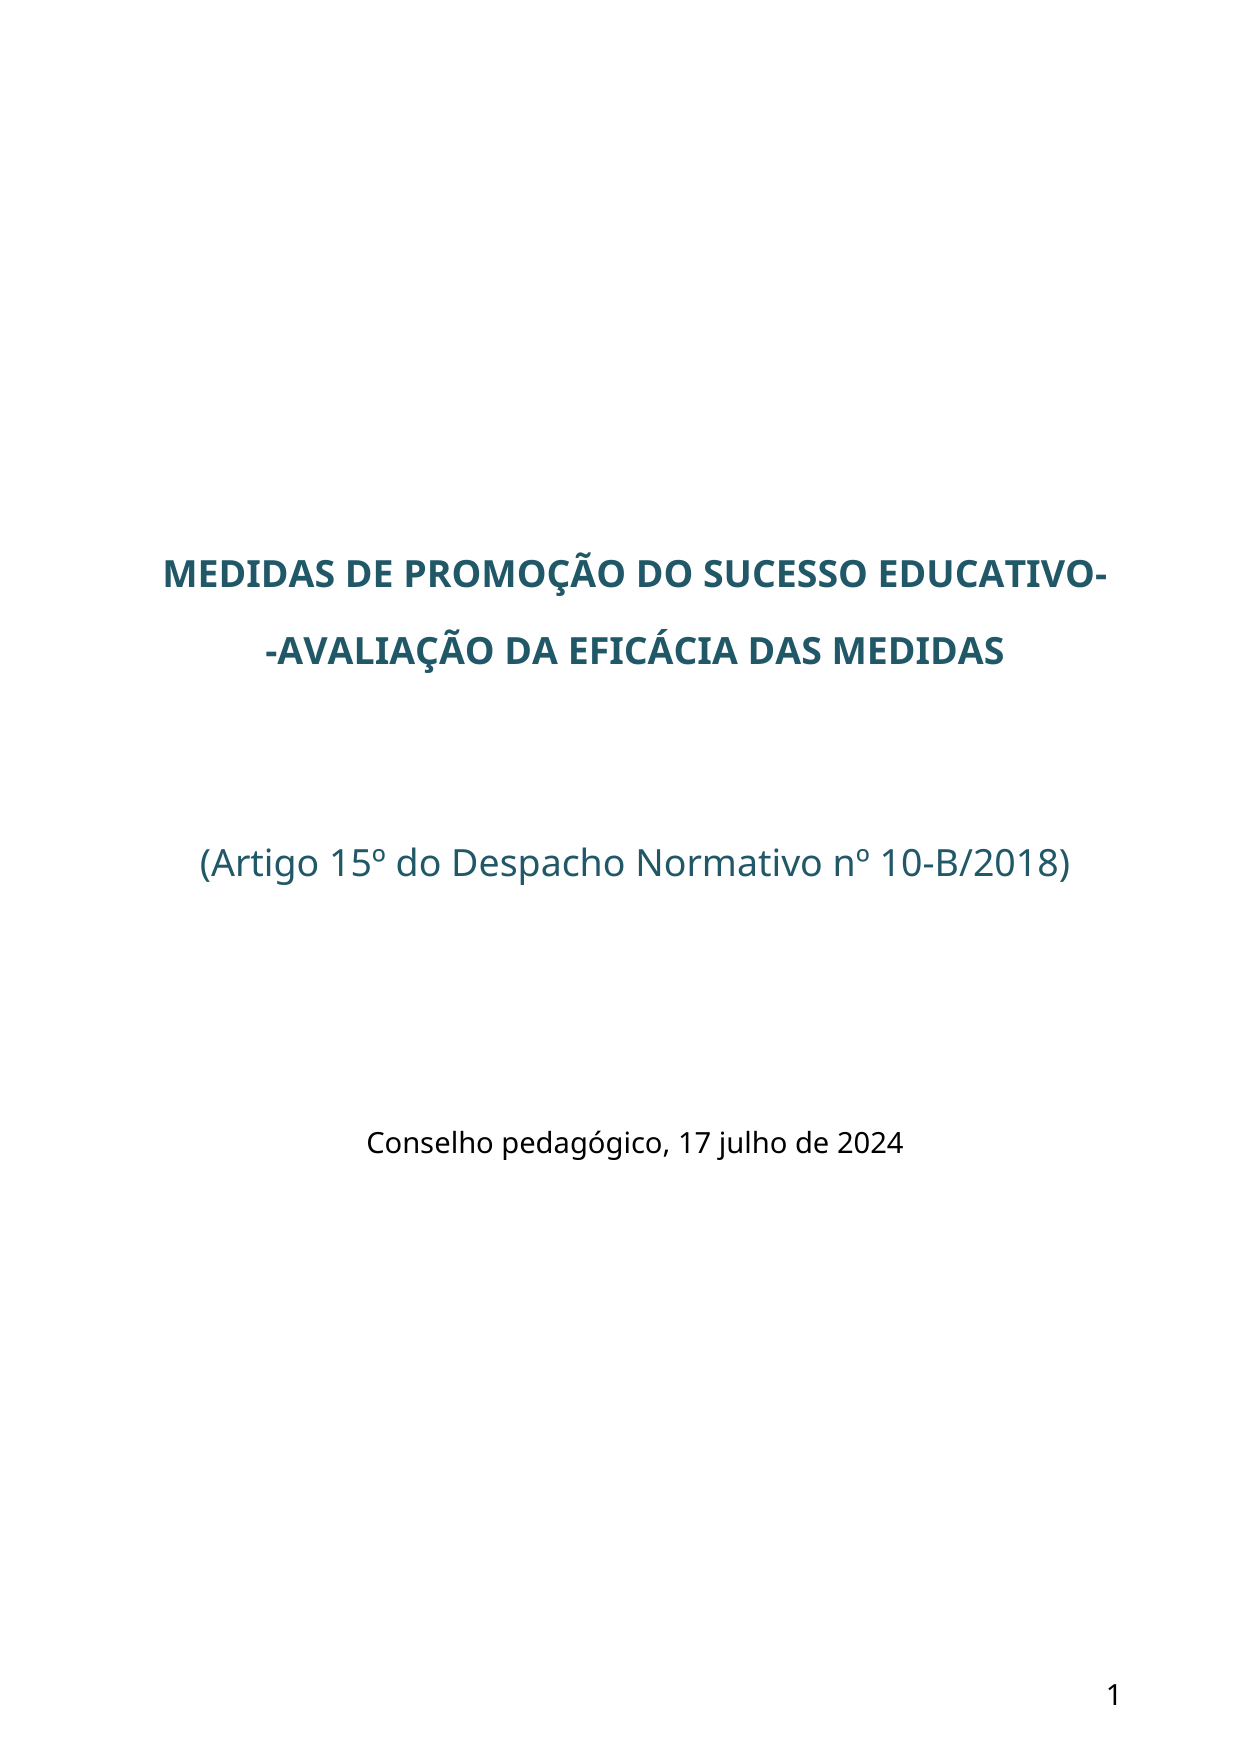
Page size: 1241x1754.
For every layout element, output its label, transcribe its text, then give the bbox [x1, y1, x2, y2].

text (Artigo 15º do Despacho Normativo nº 10-B/2018) [148, 837, 1122, 888]
text -AVALIAÇÃO DA EFICÁCIA DAS MEDIDAS [148, 624, 1122, 675]
text Conselho pedagógico, 17 julho de 2024 [148, 1122, 1122, 1162]
text MEDIDAS DE PROMOÇÃO DO SUCESSO EDUCATIVO- [148, 547, 1122, 598]
